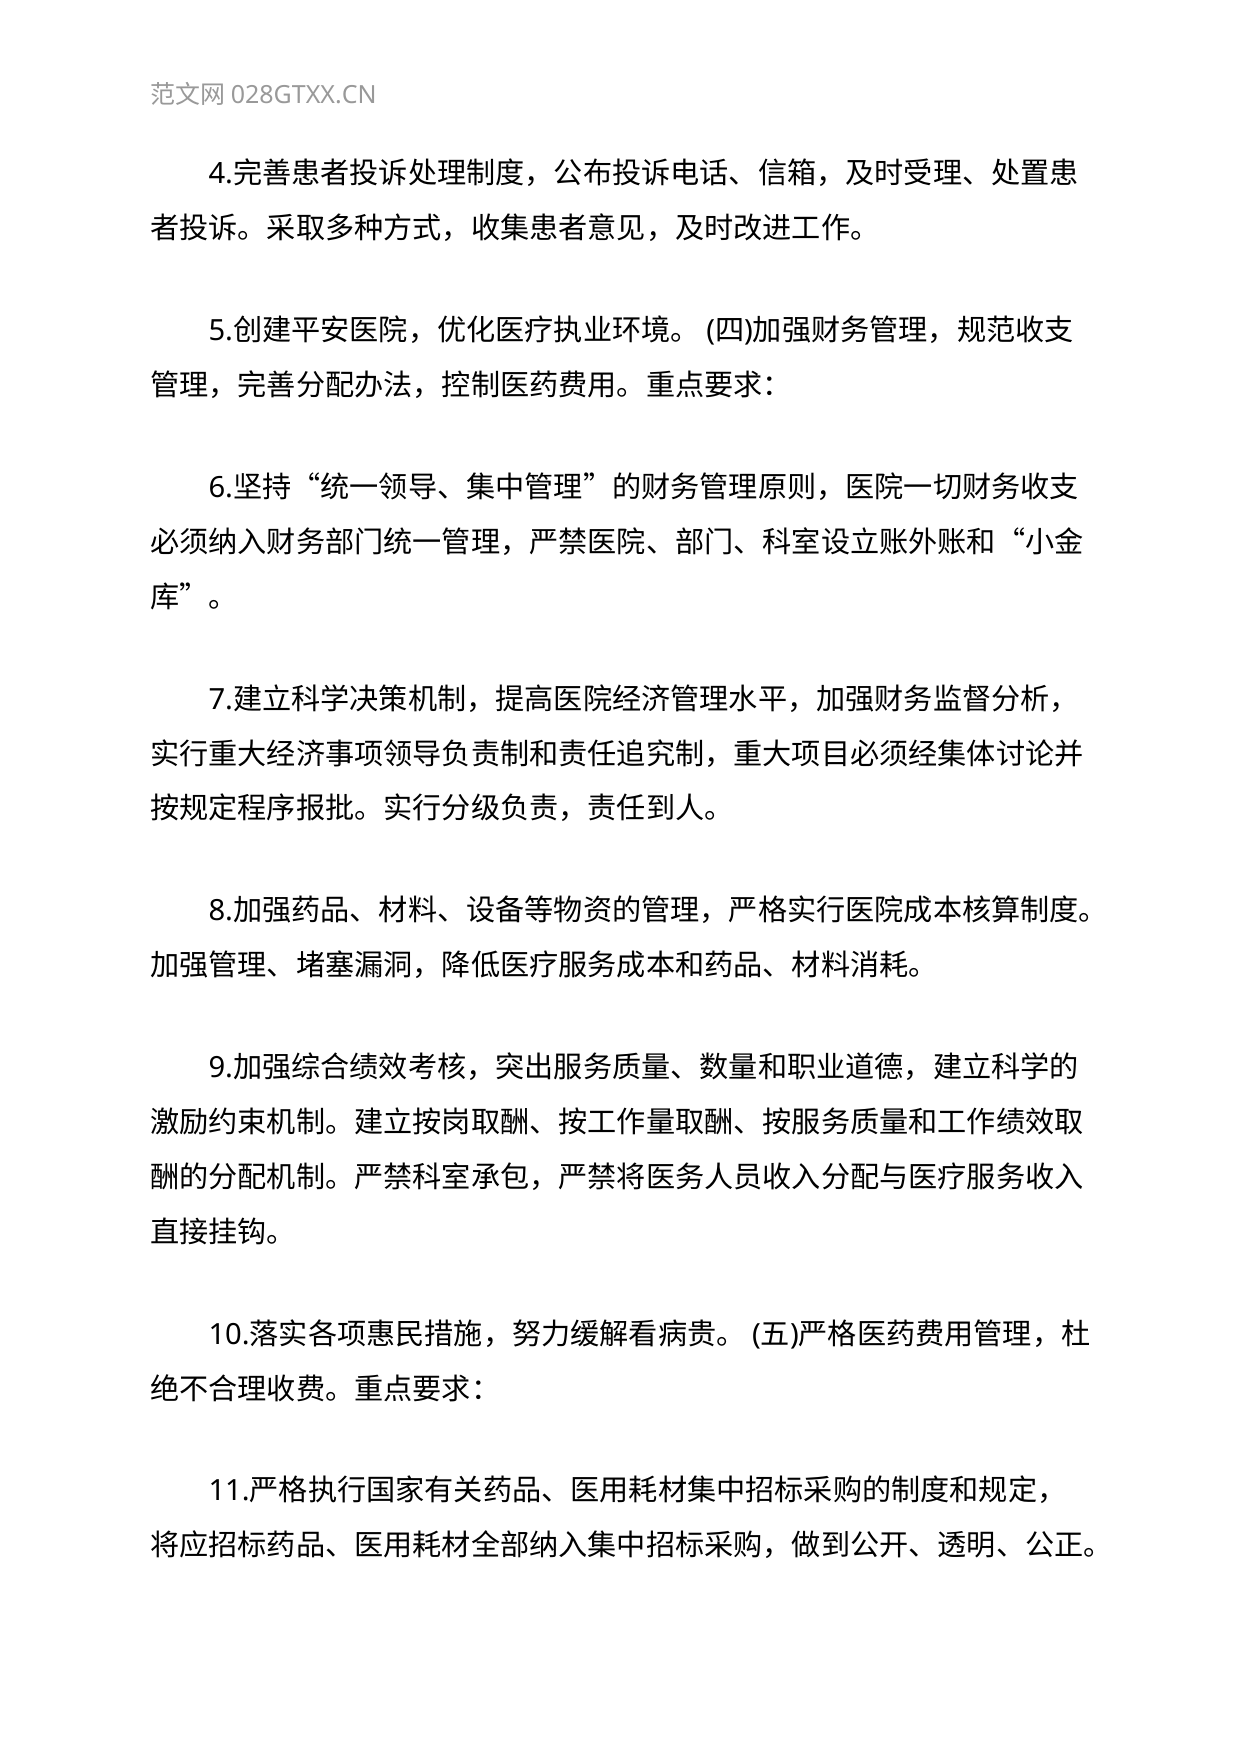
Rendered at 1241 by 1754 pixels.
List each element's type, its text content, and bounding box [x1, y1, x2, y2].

text 4.完善患者投诉处理制度，公布投诉电话、信箱，及时受理、处置患者投诉。采取多种方式，收集患者意见，及时改进工作。 [150, 150, 1090, 247]
text 6.坚持“统一领导、集中管理”的财务管理原则，医院一切财务收支必须纳入财务部门统一管理，严禁医院、部门、科室设立账外账和“小金库”。 [150, 463, 1090, 616]
text 9.加强综合绩效考核，突出服务质量、数量和职业道德，建立科学的激励约束机制。建立按岗取酬、按工作量取酬、按服务质量和工作绩效取酬的分配机制。严禁科室承包，严禁将医务人员收入分配与医疗服务收入直接挂钩。 [150, 1044, 1090, 1251]
text 7.建立科学决策机制，提高医院经济管理水平，加强财务监督分析，实行重大经济事项领导负责制和责任追究制，重大项目必须经集体讨论并按规定程序报批。实行分级负责，责任到人。 [150, 675, 1090, 827]
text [150, 1467, 1090, 1564]
text 8.加强药品、材料、设备等物资的管理，严格实行医院成本核算制度。加强管理、堵塞漏洞，降低医疗服务成本和药品、材料消耗。 [150, 887, 1090, 984]
text 5.创建平安医院，优化医疗执业环境。 (四)加强财务管理，规范收支管理，完善分配办法，控制医药费用。重点要求： [150, 307, 1090, 404]
text 10.落实各项惠民措施，努力缓解看病贵。 (五)严格医药费用管理，杜绝不合理收费。重点要求： [150, 1310, 1090, 1407]
